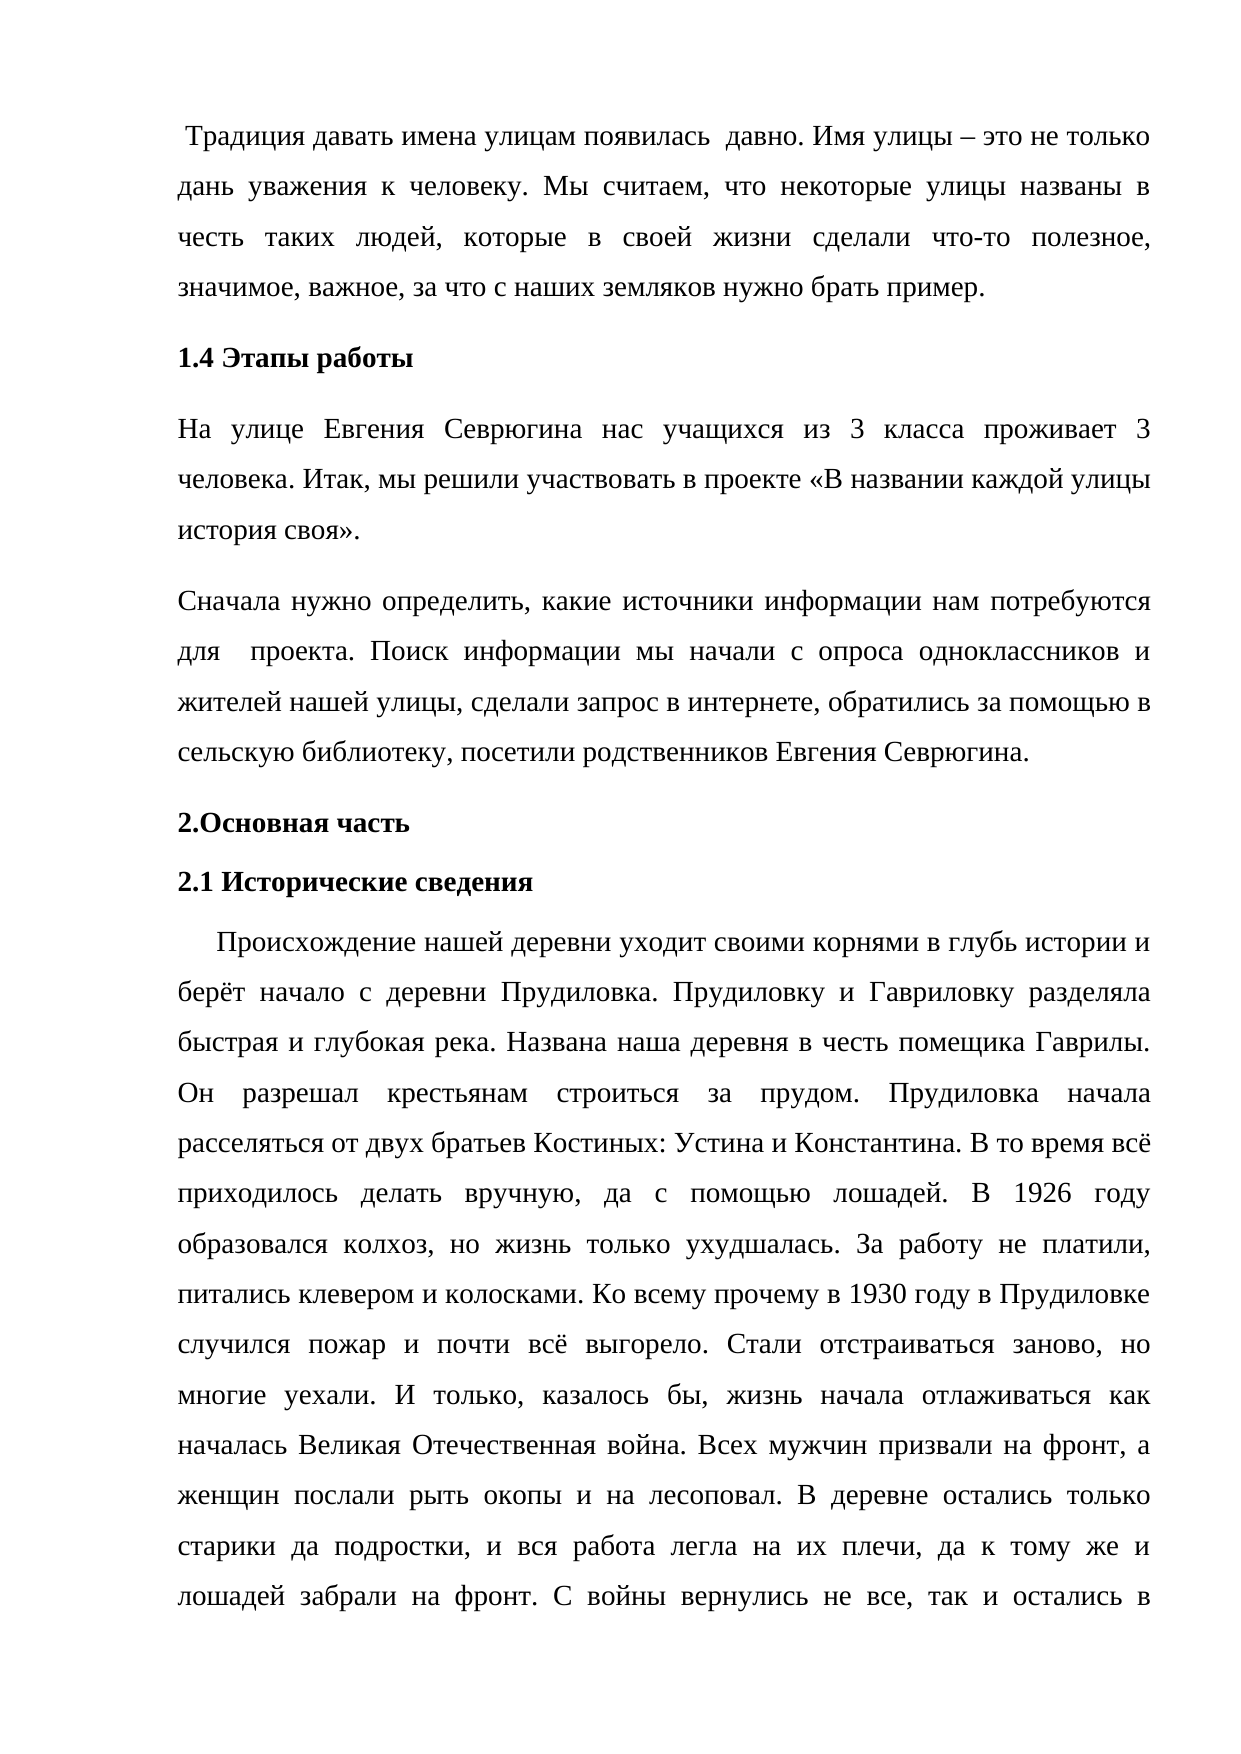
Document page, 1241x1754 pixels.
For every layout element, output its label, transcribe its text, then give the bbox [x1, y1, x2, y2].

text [177, 924, 1152, 1612]
text Сначала нужно определить, какие источники информации нам потребуются для проекта. Поиск информации мы начали с опроса одноклассников и жителей нашей улицы, сделали запрос в интернете, обратились за помощью в сельскую библиотеку, посетили родственников Евгения Севрюгина. [177, 583, 1152, 768]
text 2.Основная часть [177, 805, 1152, 839]
text 1.4 Этапы работы [177, 340, 1152, 374]
text На улице Евгения Севрюгина нас учащихся из 3 класса проживает 3 человека. Итак, мы решили участвовать в проекте «В названии каждой улицы история своя». [177, 411, 1152, 546]
text 2.1 Исторические сведения [177, 864, 1152, 898]
text Традиция давать имена улицам появилась давно. Имя улицы – это не только дань уважения к человеку. Мы считаем, что некоторые улицы названы в честь таких людей, которые в своей жизни сделали что-то полезное, значимое, важное, за что с наших земляков нужно брать пример. [177, 118, 1152, 303]
